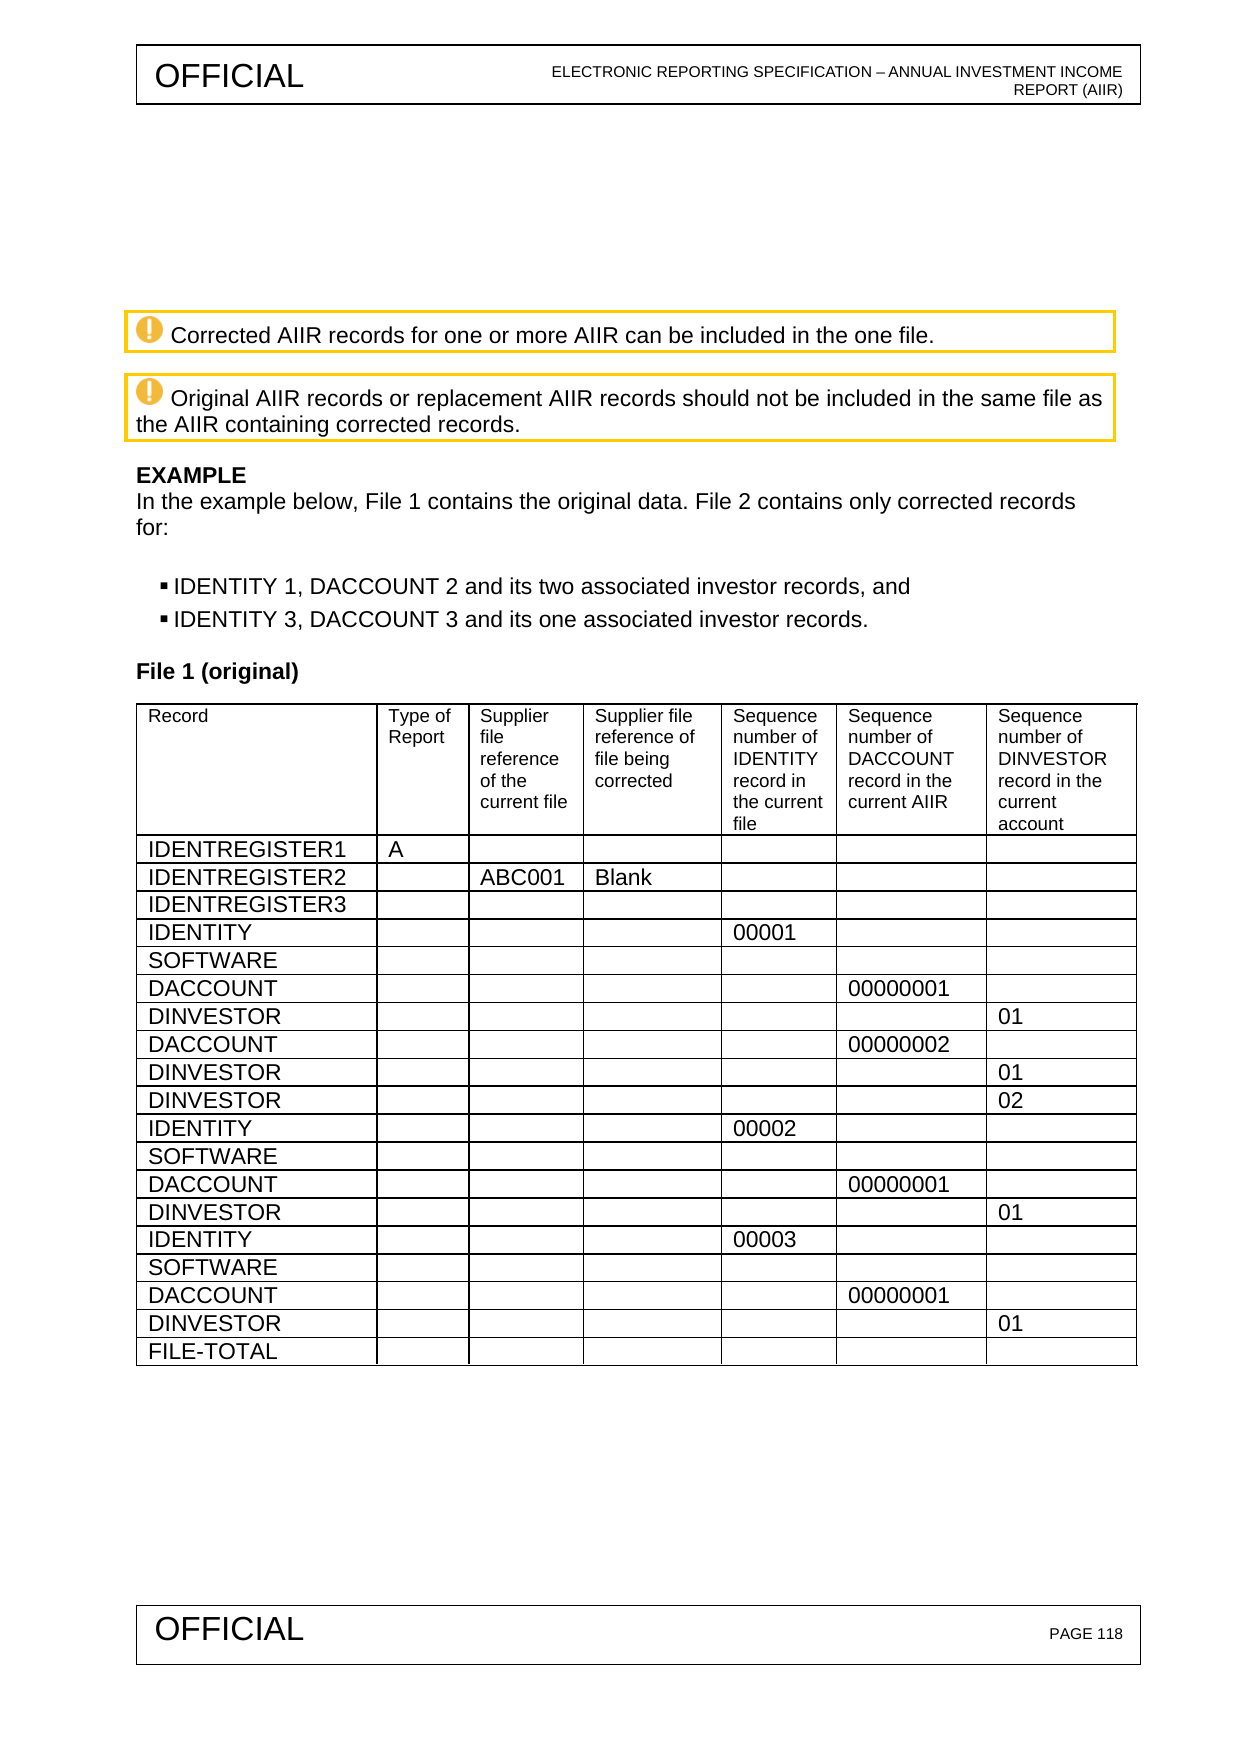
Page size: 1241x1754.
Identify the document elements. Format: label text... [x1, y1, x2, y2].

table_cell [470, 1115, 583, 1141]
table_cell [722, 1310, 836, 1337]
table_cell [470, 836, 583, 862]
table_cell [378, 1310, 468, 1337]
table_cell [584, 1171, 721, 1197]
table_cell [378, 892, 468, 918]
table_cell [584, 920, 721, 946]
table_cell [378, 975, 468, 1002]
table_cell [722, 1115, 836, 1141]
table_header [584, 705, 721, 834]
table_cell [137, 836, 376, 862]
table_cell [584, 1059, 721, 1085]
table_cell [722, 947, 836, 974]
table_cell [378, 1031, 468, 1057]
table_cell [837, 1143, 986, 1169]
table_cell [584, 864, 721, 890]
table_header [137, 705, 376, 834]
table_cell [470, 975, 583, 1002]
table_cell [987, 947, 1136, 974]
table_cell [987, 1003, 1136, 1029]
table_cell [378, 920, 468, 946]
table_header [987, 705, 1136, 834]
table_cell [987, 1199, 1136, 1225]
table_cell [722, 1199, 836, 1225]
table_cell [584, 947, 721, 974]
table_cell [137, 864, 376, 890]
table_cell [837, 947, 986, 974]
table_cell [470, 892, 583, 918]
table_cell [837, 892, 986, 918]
text In the example below, File 1 contains the original data. File 2 contains only corrected records for: [136, 488, 1104, 541]
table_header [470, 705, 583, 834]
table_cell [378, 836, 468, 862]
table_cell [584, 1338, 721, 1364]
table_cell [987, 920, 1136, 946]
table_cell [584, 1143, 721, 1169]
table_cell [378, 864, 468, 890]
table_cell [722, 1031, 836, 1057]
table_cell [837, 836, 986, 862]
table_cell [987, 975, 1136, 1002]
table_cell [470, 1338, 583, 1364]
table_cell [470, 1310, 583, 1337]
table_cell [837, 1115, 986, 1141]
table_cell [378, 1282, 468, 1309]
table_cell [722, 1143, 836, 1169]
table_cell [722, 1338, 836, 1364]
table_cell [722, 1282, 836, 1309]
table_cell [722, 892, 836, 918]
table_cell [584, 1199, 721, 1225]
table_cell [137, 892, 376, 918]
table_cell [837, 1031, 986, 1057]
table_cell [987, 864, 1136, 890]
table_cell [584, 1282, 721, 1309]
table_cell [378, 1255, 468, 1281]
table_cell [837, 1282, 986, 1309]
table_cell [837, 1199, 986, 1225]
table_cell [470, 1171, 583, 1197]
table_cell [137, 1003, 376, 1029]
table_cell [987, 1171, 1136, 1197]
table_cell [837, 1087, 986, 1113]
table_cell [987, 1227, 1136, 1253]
list IDENTITY 1, DACCOUNT 2 and its two associated investor records, and [159, 573, 1104, 599]
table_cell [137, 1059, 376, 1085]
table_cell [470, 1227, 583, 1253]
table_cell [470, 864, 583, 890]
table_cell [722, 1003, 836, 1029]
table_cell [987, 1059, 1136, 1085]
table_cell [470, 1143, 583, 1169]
text EXAMPLE [136, 462, 1104, 488]
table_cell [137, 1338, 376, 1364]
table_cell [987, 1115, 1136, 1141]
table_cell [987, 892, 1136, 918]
text File 1 (original) [136, 658, 1104, 684]
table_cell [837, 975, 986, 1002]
picture [135, 315, 164, 344]
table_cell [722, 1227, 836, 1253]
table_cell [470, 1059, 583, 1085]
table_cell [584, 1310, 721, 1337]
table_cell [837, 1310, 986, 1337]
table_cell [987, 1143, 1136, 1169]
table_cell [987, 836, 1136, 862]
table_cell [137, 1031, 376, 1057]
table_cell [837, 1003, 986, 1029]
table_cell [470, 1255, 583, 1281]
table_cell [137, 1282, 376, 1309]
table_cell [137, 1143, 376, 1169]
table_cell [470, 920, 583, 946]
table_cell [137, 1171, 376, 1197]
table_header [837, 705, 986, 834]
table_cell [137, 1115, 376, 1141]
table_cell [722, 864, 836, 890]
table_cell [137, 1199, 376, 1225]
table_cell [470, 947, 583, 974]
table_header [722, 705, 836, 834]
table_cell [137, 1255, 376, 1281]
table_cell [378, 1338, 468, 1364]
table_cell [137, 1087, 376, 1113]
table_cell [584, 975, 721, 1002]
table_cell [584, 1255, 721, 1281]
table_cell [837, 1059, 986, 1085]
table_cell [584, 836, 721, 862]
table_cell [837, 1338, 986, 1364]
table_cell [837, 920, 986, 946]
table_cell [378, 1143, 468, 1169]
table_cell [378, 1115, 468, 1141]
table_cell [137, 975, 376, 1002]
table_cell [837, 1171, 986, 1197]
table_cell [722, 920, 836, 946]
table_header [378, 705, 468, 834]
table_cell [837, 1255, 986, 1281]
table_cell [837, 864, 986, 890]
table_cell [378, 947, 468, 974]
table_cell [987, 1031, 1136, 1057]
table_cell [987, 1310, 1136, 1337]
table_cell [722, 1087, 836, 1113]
picture [135, 377, 164, 406]
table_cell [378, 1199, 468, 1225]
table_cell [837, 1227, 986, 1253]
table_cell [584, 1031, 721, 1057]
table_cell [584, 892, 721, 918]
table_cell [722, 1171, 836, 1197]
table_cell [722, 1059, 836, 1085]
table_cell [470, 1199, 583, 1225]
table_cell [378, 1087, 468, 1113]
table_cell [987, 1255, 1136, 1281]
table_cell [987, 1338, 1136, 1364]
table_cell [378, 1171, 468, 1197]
text Original AIIR records or replacement AIIR records should not be included in the same file as the AIIR containing corrected records. [128, 376, 1113, 439]
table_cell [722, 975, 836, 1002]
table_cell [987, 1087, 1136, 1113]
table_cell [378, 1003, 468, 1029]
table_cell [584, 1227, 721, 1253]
text Corrected AIIR records for one or more AIIR can be included in the one file. [128, 313, 1113, 350]
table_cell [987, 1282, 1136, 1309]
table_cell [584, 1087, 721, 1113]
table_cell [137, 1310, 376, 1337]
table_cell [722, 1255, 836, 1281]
list IDENTITY 3, DACCOUNT 3 and its one associated investor records. [159, 606, 1104, 632]
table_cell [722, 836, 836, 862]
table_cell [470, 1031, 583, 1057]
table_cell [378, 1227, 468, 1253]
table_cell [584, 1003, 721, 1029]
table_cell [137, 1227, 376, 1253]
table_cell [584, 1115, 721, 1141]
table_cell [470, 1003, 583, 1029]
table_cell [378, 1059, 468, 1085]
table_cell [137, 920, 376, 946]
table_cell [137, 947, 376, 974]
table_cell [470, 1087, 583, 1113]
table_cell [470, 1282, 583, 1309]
